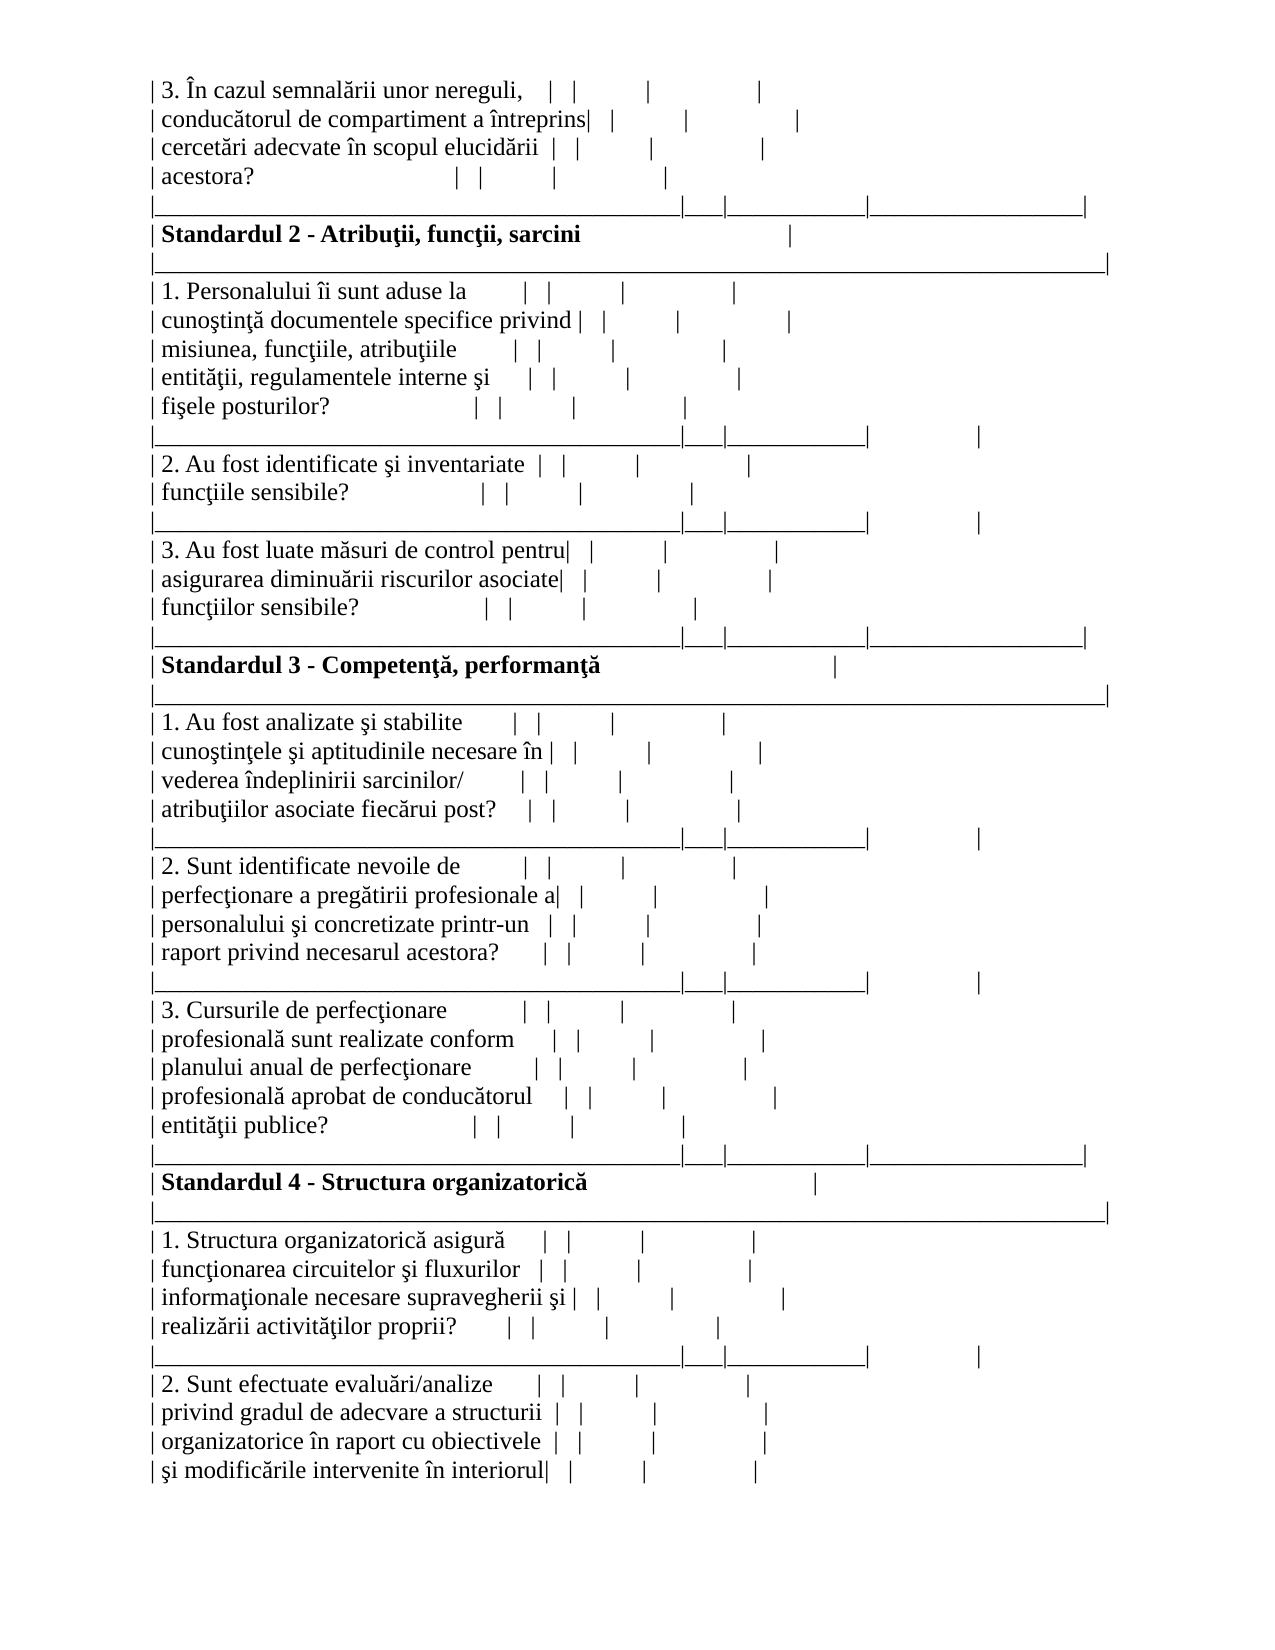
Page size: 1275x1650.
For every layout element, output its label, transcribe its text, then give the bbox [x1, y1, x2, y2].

text | entităţii, regulamentele interne şi | | | | [150, 362, 1209, 391]
text | funcţionarea circuitelor şi fluxurilor | | | | [150, 1254, 1209, 1282]
text |__________________________________________|___|___________|_________________| [150, 621, 1209, 650]
text | 2. Sunt identificate nevoile de | | | | [150, 851, 1209, 880]
text | Standardul 4 - Structura organizatorică | [150, 1167, 1209, 1196]
text | raport privind necesarul acestora? | | | | [150, 937, 1209, 966]
text | conducătorul de compartiment a întreprins| | | | [150, 104, 1209, 132]
text | planului anual de perfecţionare | | | | [150, 1052, 1209, 1081]
text | asigurarea diminuării riscurilor asociate| | | | [150, 564, 1209, 592]
text | Standardul 2 - Atribuţii, funcţii, sarcini | [150, 219, 1209, 247]
text | funcţiilor sensibile? | | | | [150, 592, 1209, 621]
text | funcţiile sensibile? | | | | [150, 477, 1209, 506]
text | entităţii publice? | | | | [150, 1110, 1209, 1139]
text |__________________________________________|___|___________| | [150, 966, 1209, 995]
text | profesională sunt realizate conform | | | | [150, 1024, 1209, 1052]
text | Standardul 3 - Competenţă, performanţă | [150, 650, 1209, 679]
text | 1. Personalului îi sunt aduse la | | | | [150, 276, 1209, 305]
text | cunoştinţele şi aptitudinile necesare în | | | | [150, 736, 1209, 765]
text | profesională aprobat de conducătorul | | | | [150, 1081, 1209, 1110]
text |____________________________________________________________________________| [150, 679, 1209, 707]
text | 3. Cursurile de perfecţionare | | | | [150, 995, 1209, 1024]
text | cunoştinţă documentele specifice privind | | | | [150, 305, 1209, 334]
text | fişele posturilor? | | | | [150, 391, 1209, 420]
text |__________________________________________|___|___________| | [150, 420, 1209, 449]
text | 3. Au fost luate măsuri de control pentru| | | | [150, 535, 1209, 564]
text |____________________________________________________________________________| [150, 247, 1209, 276]
text | 1. Au fost analizate şi stabilite | | | | [150, 707, 1209, 736]
text |__________________________________________|___|___________|_________________| [150, 190, 1209, 219]
text | 2. Sunt efectuate evaluări/analize | | | | [150, 1369, 1209, 1397]
text |__________________________________________|___|___________| | [150, 822, 1209, 851]
text | şi modificările intervenite în interiorul| | | | [150, 1455, 1209, 1484]
text | acestora? | | | | [150, 161, 1209, 190]
text | organizatorice în raport cu obiectivele | | | | [150, 1426, 1209, 1455]
text |____________________________________________________________________________| [150, 1196, 1209, 1225]
text | 1. Structura organizatorică asigură | | | | [150, 1225, 1209, 1254]
text | perfecţionare a pregătirii profesionale a| | | | [150, 880, 1209, 909]
text |__________________________________________|___|___________|_________________| [150, 1139, 1209, 1167]
text | 2. Au fost identificate şi inventariate | | | | [150, 449, 1209, 477]
text | privind gradul de adecvare a structurii | | | | [150, 1397, 1209, 1426]
text | informaţionale necesare supravegherii şi | | | | [150, 1282, 1209, 1311]
text | atribuţiilor asociate fiecărui post? | | | | [150, 794, 1209, 822]
text | 3. În cazul semnalării unor nereguli, | | | | [150, 75, 1209, 104]
text |__________________________________________|___|___________| | [150, 1340, 1209, 1369]
text | personalului şi concretizate printr-un | | | | [150, 909, 1209, 937]
text | vederea îndeplinirii sarcinilor/ | | | | [150, 765, 1209, 794]
text |__________________________________________|___|___________| | [150, 506, 1209, 535]
text | misiunea, funcţiile, atribuţiile | | | | [150, 334, 1209, 362]
text | cercetări adecvate în scopul elucidării | | | | [150, 132, 1209, 161]
text | realizării activităţilor proprii? | | | | [150, 1311, 1209, 1340]
